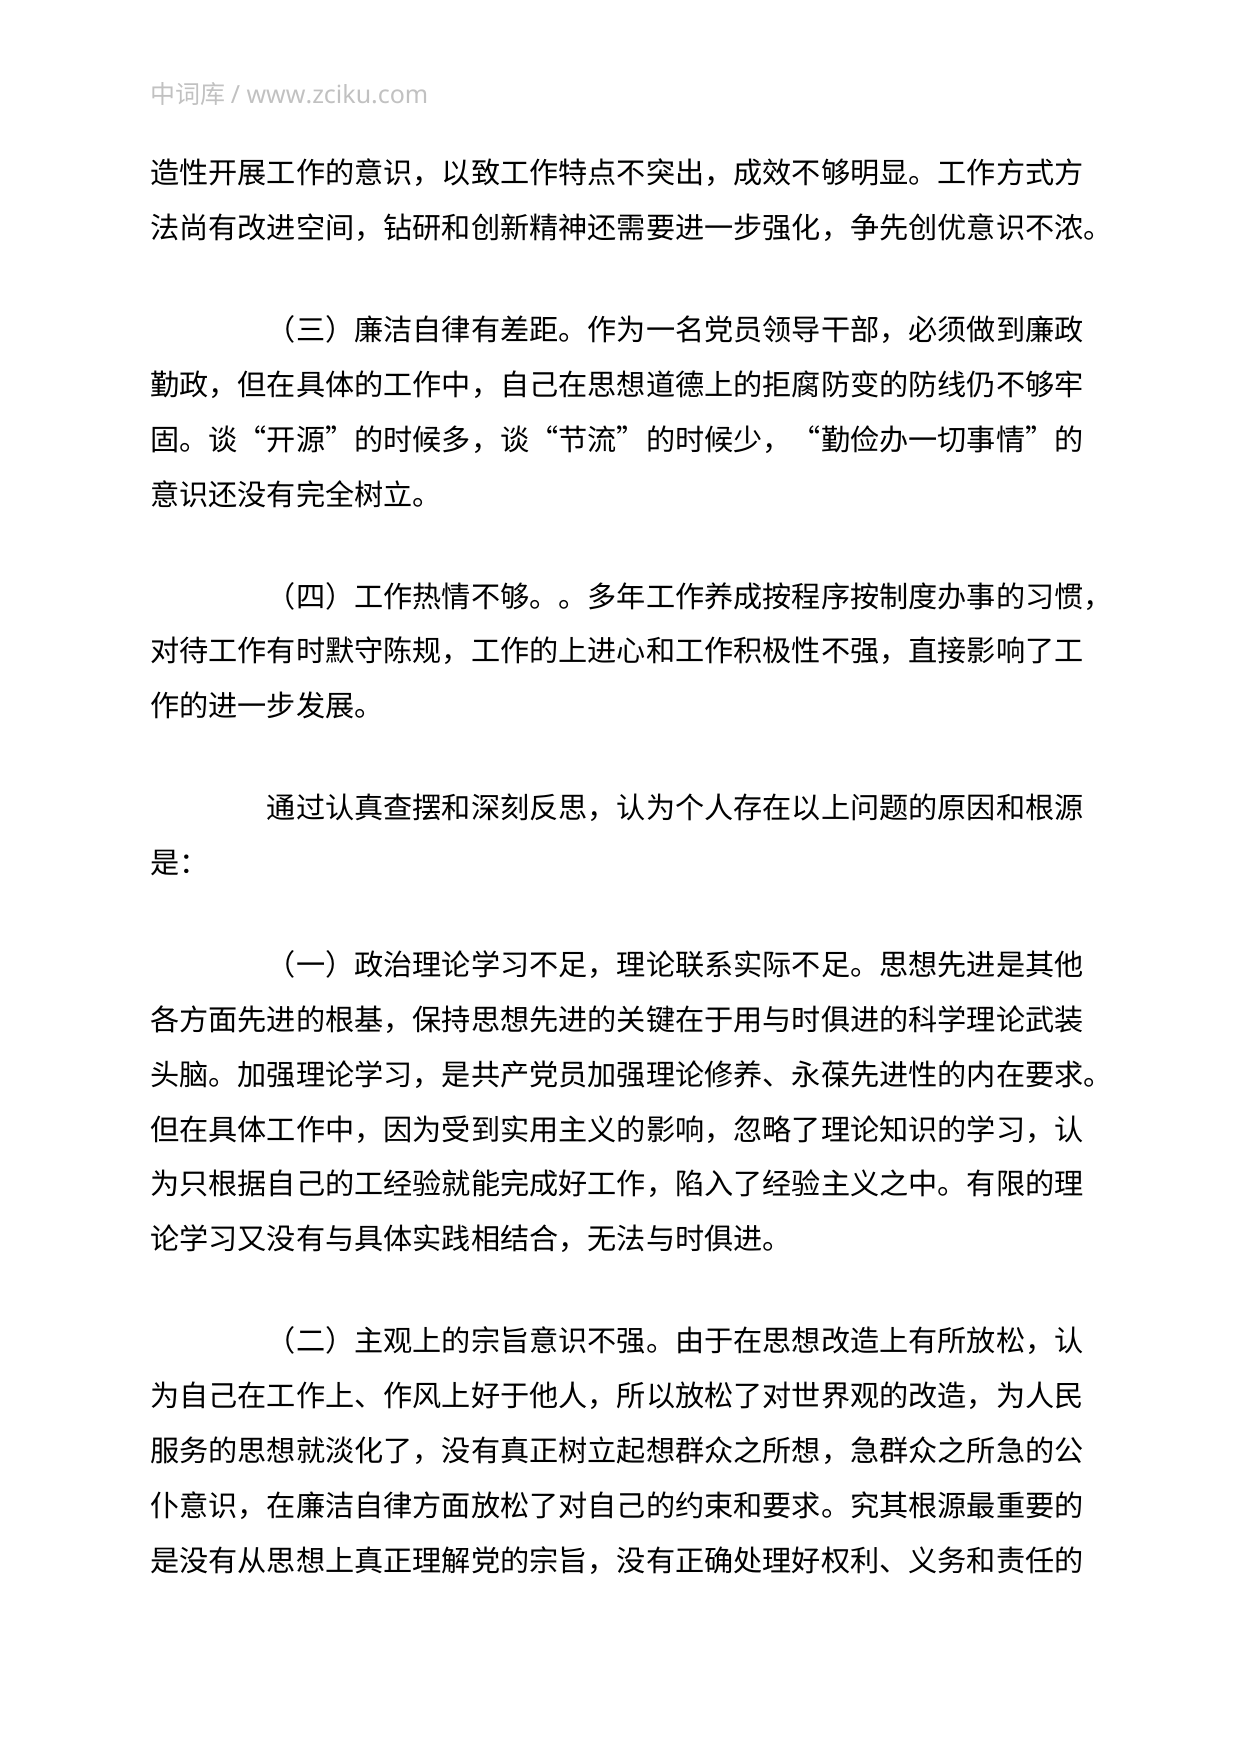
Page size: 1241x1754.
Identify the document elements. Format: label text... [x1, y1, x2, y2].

text （四）工作热情不够。。多年工作养成按程序按制度办事的习惯，对待工作有时默守陈规，工作的上进心和工作积极性不强，直接影响了工作的进一步发展。 [150, 573, 1090, 725]
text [150, 150, 1090, 247]
text （三）廉洁自律有差距。作为一名党员领导干部，必须做到廉政勤政，但在具体的工作中，自己在思想道德上的拒腐防变的防线仍不够牢固。谈“开源”的时候多，谈“节流”的时候少，“勤俭办一切事情”的意识还没有完全树立。 [150, 307, 1090, 514]
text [150, 1318, 1090, 1579]
text 通过认真查摆和深刻反思，认为个人存在以上问题的原因和根源是： [150, 785, 1090, 882]
text （一）政治理论学习不足，理论联系实际不足。思想先进是其他各方面先进的根基，保持思想先进的关键在于用与时俱进的科学理论武装头脑。加强理论学习，是共产党员加强理论修养、永葆先进性的内在要求。但在具体工作中，因为受到实用主义的影响，忽略了理论知识的学习，认为只根据自己的工经验就能完成好工作，陷入了经验主义之中。有限的理论学习又没有与具体实践相结合，无法与时俱进。 [150, 941, 1090, 1258]
